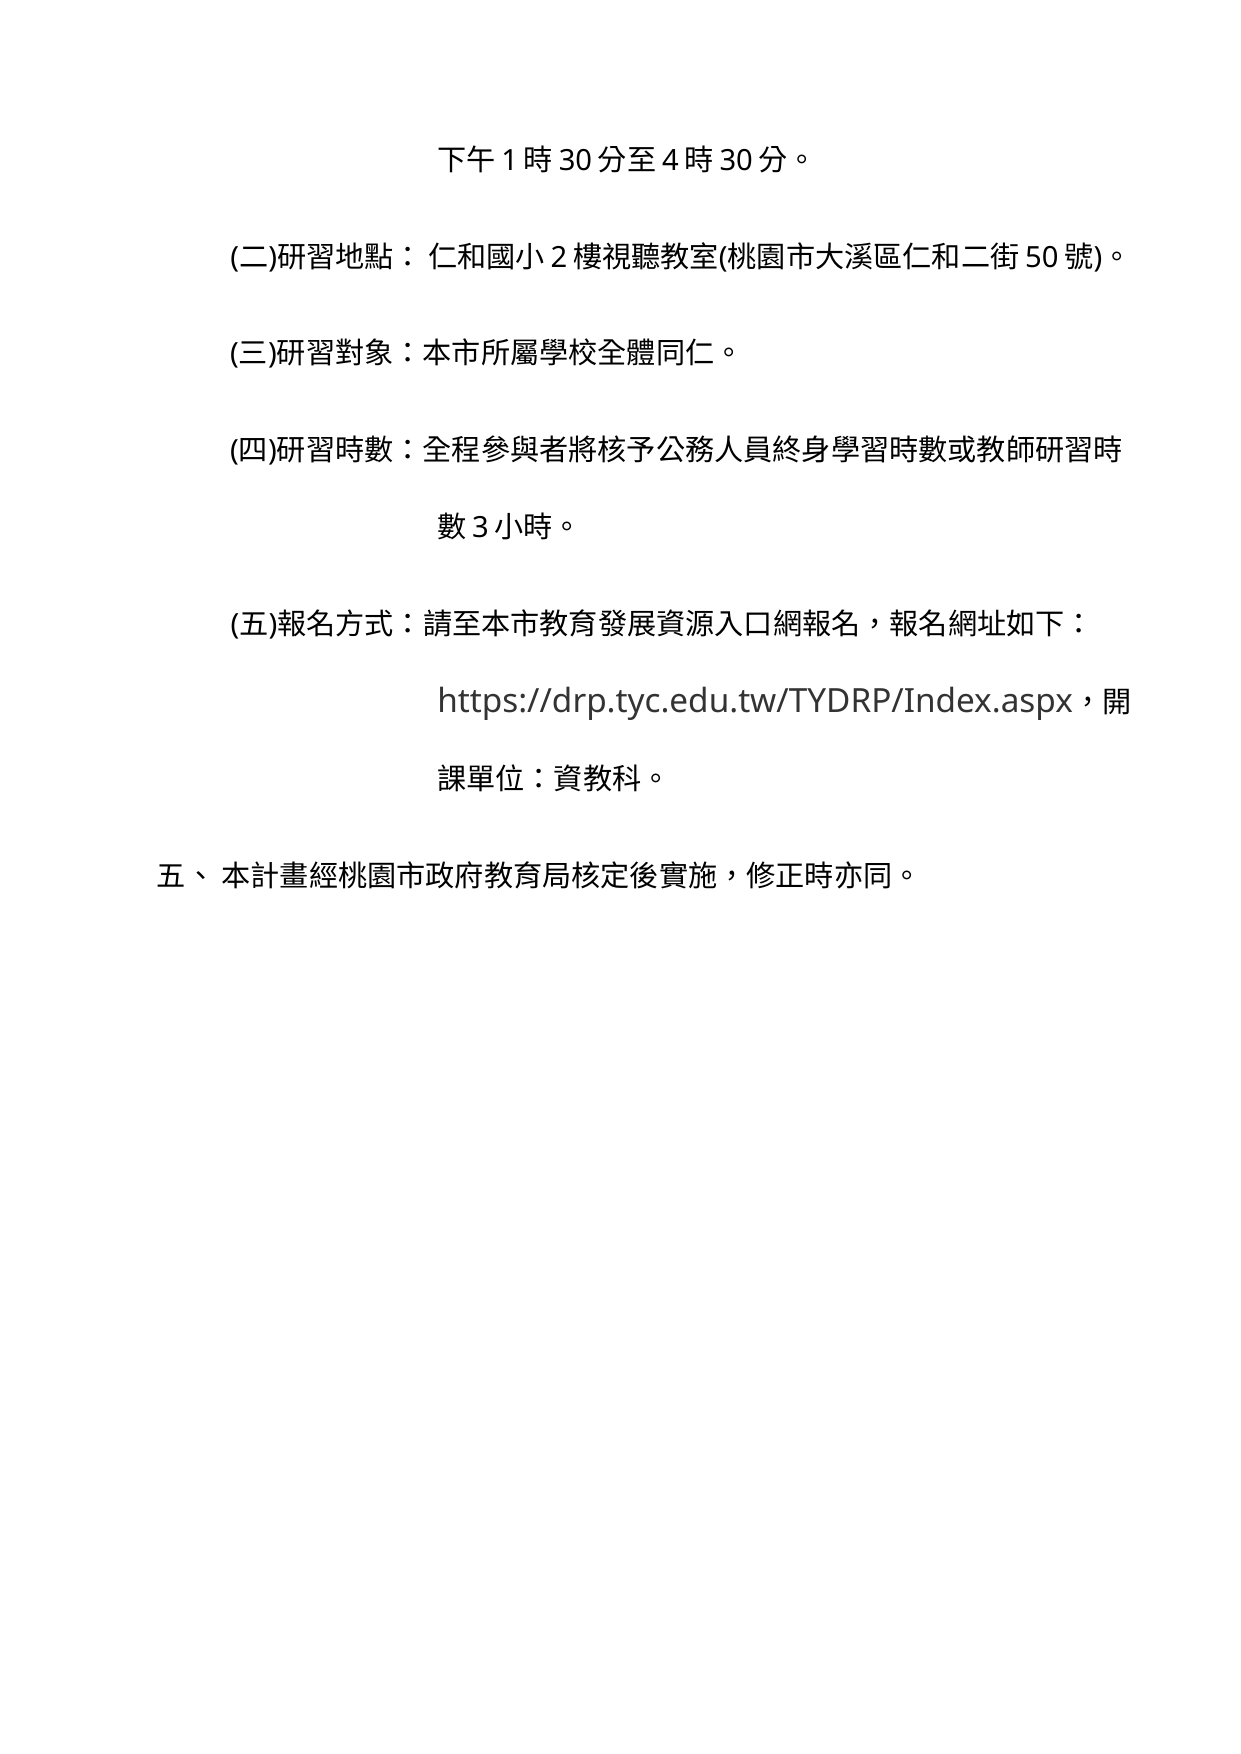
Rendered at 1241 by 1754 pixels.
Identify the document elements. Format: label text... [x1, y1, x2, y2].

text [230, 119, 1131, 197]
text (三)研習對象：本市所屬學校全體同仁。 [230, 312, 1131, 390]
text 五、 本計畫經桃園市政府教育局核定後實施，修正時亦同。 [157, 835, 1146, 912]
text (四)研習時數：全程參與者將核予公務人員終身學習時數或教師研習時數3小時。 [230, 409, 1131, 564]
text (二)研習地點： 仁和國小2樓視聽教室(桃園市大溪區仁和二街50號)。 [180, 216, 1128, 293]
text (五)報名方式：請至本市教育發展資源入口網報名，報名網址如下：https://drp.tyc.edu.tw/TYDRP/Index.aspx，開課單位：資教科。 [230, 583, 1146, 816]
